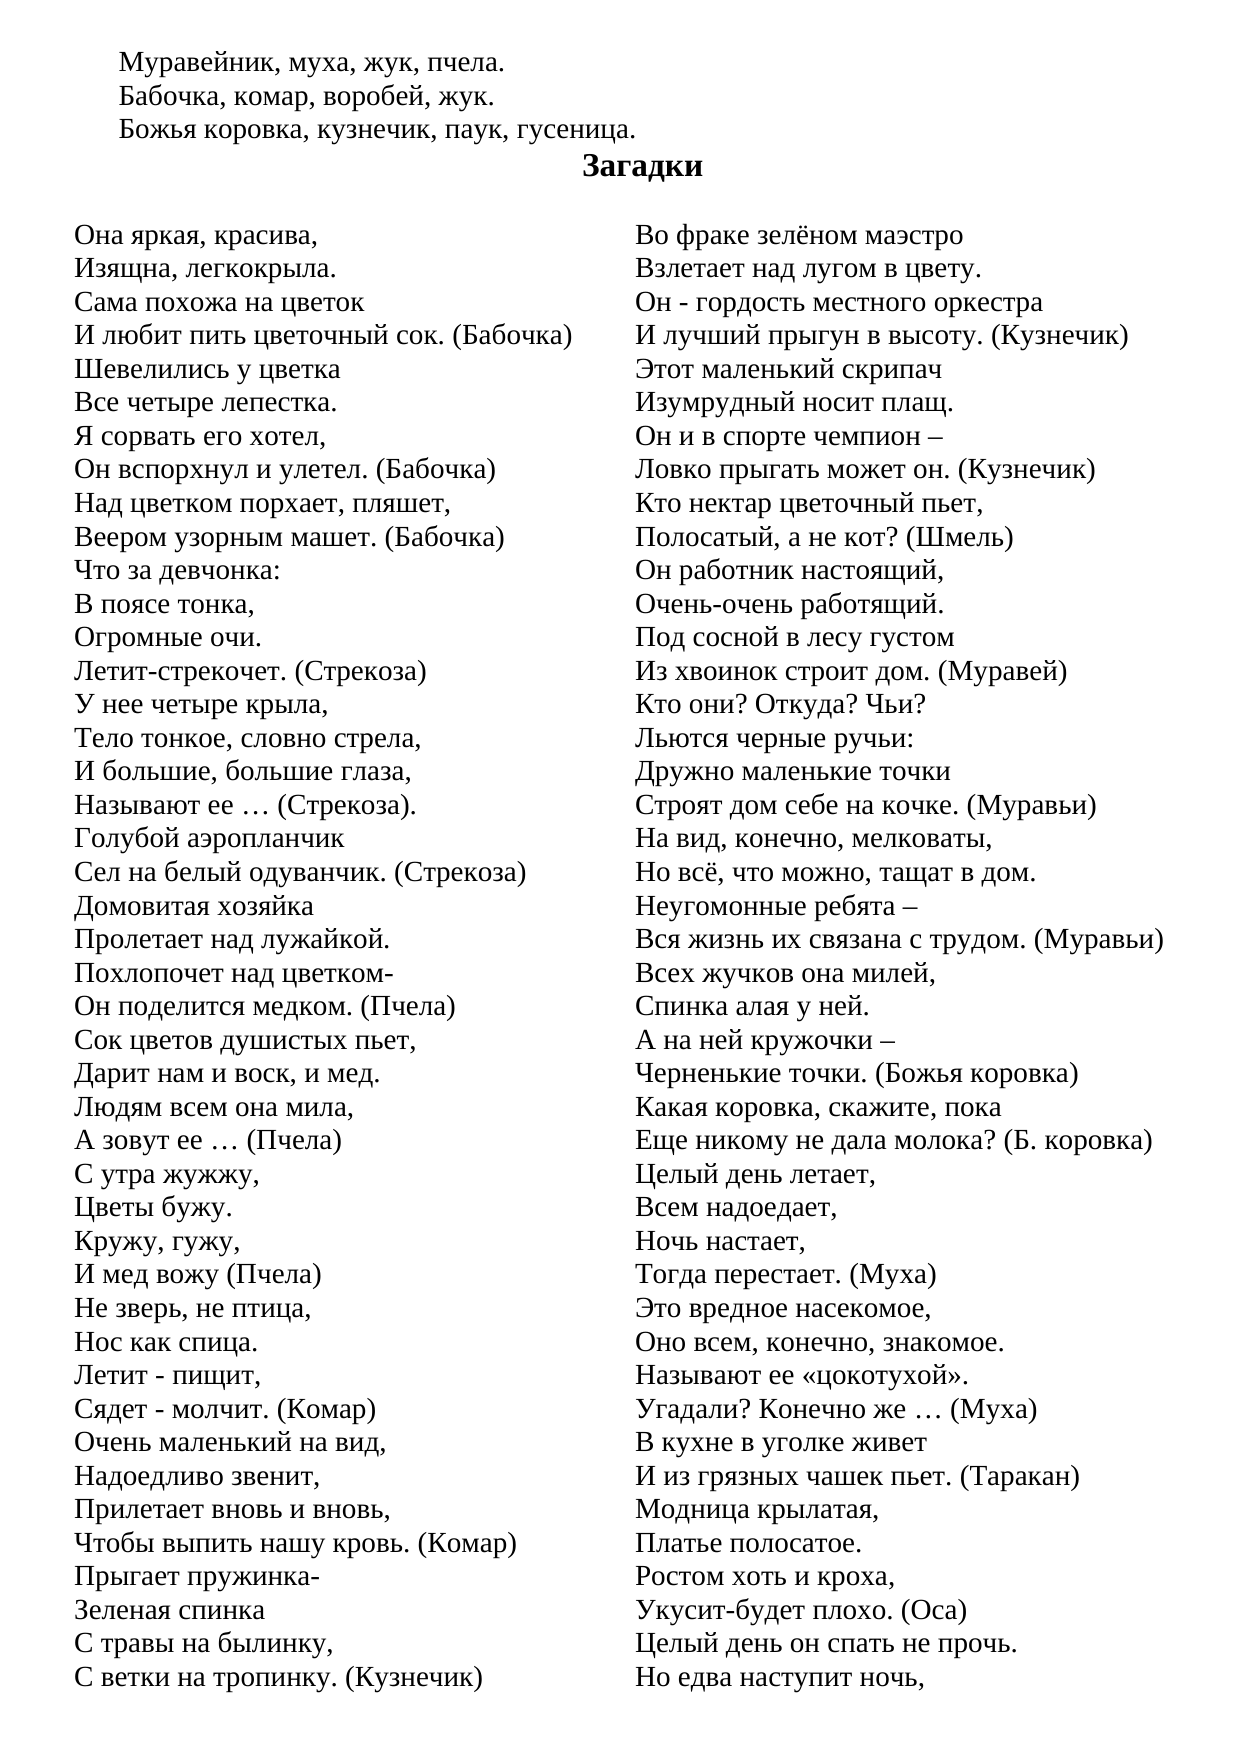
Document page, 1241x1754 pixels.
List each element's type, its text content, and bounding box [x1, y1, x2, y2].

text Пролетает над лужайкой. [74, 921, 635, 955]
text Сел на белый одуванчик. (Стрекоза) [74, 854, 635, 888]
text Он и в спорте чемпион – [635, 418, 1203, 452]
text В кухне в уголке живет [635, 1424, 1203, 1458]
text Прыгает пружинка- [74, 1558, 635, 1592]
text И из грязных чашек пьет. (Таракан) [635, 1458, 1203, 1491]
text Он вспорхнул и улетел. (Бабочка) [74, 452, 635, 485]
text Сядет - молчит. (Комар) [74, 1391, 635, 1424]
text Божья коровка, кузнечик, паук, гусеница. [89, 111, 1167, 145]
text Сок цветов душистых пьет, [74, 1022, 635, 1055]
text Укусит-будет плохо. (Оса) [635, 1592, 1203, 1626]
text Льются черные ручьи: [635, 720, 1203, 753]
text Целый день летает, [635, 1156, 1203, 1189]
text Кто нектар цветочный пьет, [635, 485, 1203, 519]
text Муравейник, муха, жук, пчела. [89, 44, 1167, 78]
text Голубой аэропланчик [74, 821, 635, 854]
text Взлетает над лугом в цвету. [635, 250, 1203, 284]
text Нос как спица. [74, 1324, 635, 1357]
text Что за девчонка: [74, 552, 635, 586]
text Он - гордость местного оркестра [635, 284, 1203, 317]
text И любит пить цветочный сок. (Бабочка) [74, 317, 635, 351]
text И лучший прыгун в высоту. (Кузнечик) [635, 317, 1203, 351]
text Черненькие точки. (Божья коровка) [635, 1055, 1203, 1089]
text В поясе тонка, [74, 586, 635, 619]
text Людям всем она мила, [74, 1089, 635, 1122]
text А на ней кружочки – [635, 1022, 1203, 1055]
text Оно всем, конечно, знакомое. [635, 1324, 1203, 1357]
text Шевелились у цветка [74, 351, 635, 384]
text Сама похожа на цветок [74, 284, 635, 317]
text Похлопочет над цветком- [74, 955, 635, 988]
text Дружно маленькие точки [635, 753, 1203, 787]
text Какая коровка, скажите, пока [635, 1089, 1203, 1122]
text Угадали? Конечно же … (Муха) [635, 1391, 1203, 1424]
text С утра жужжу, [74, 1156, 635, 1189]
text Этот маленький скрипач [635, 351, 1203, 384]
text Но едва наступит ночь, [635, 1659, 1203, 1693]
text Но всё, что можно, тащат в дом. [635, 854, 1203, 888]
text Изящна, легкокрыла. [74, 250, 635, 284]
text Не зверь, не птица, [74, 1290, 635, 1324]
text Очень-очень работящий. [635, 586, 1203, 619]
text Дарит нам и воск, и мед. [74, 1055, 635, 1089]
text Летит - пищит, [74, 1357, 635, 1391]
text Летит-стрекочет. (Стрекоза) [74, 653, 635, 686]
text Полосатый, а не кот? (Шмель) [635, 519, 1203, 552]
text Ночь настает, [635, 1223, 1203, 1257]
text Над цветком порхает, пляшет, [74, 485, 635, 519]
text Называют ее … (Стрекоза). [74, 787, 635, 821]
text Надоедливо звенит, [74, 1458, 635, 1491]
text С травы на былинку, [74, 1626, 635, 1659]
text Под сосной в лесу густом [635, 619, 1203, 653]
text Называют ее «цокотухой». [635, 1357, 1203, 1391]
text Это вредное насекомое, [635, 1290, 1203, 1324]
text Домовитая хозяйка [74, 888, 635, 921]
text Платье полосатое. [635, 1525, 1203, 1558]
text У нее четыре крыла, [74, 686, 635, 720]
text Ростом хоть и кроха, [635, 1558, 1203, 1592]
text С ветки на тропинку. (Кузнечик) [74, 1659, 635, 1693]
text Она яркая, красива, [74, 217, 635, 250]
text Ловко прыгать может он. (Кузнечик) [635, 452, 1203, 485]
text И большие, большие глаза, [74, 753, 635, 787]
text Прилетает вновь и вновь, [74, 1491, 635, 1525]
text Из хвоинок строит дом. (Муравей) [635, 653, 1203, 686]
text Спинка алая у ней. [635, 988, 1203, 1022]
text Веером узорным машет. (Бабочка) [74, 519, 635, 552]
text Изумрудный носит плащ. [635, 384, 1203, 418]
text Неугомонные ребята – [635, 888, 1203, 921]
text На вид, конечно, мелковаты, [635, 821, 1203, 854]
text Кружу, гужу, [74, 1223, 635, 1257]
text Кто они? Откуда? Чьи? [635, 686, 1203, 720]
text Модница крылатая, [635, 1491, 1203, 1525]
text Зеленая спинка [74, 1592, 635, 1626]
text Бабочка, комар, воробей, жук. [89, 78, 1167, 111]
text А зовут ее … (Пчела) [74, 1122, 635, 1156]
text Тогда перестает. (Муха) [635, 1257, 1203, 1290]
text Загадки [89, 145, 1167, 183]
text Вся жизнь их связана с трудом. (Муравьи) [635, 921, 1203, 955]
text И мед вожу (Пчела) [74, 1257, 635, 1290]
text Он работник настоящий, [635, 552, 1203, 586]
text Чтобы выпить нашу кровь. (Комар) [74, 1525, 635, 1558]
text Он поделится медком. (Пчела) [74, 988, 635, 1022]
text Целый день он спать не прочь. [635, 1626, 1203, 1659]
text Я сорвать его хотел, [74, 418, 635, 452]
text Очень маленький на вид, [74, 1424, 635, 1458]
text Тело тонкое, словно стрела, [74, 720, 635, 753]
text Всех жучков она милей, [635, 955, 1203, 988]
text Всем надоедает, [635, 1189, 1203, 1223]
text Строят дом себе на кочке. (Муравьи) [635, 787, 1203, 821]
text Все четыре лепестка. [74, 384, 635, 418]
text Еще никому не дала молока? (Б. коровка) [635, 1122, 1203, 1156]
text Огромные очи. [74, 619, 635, 653]
text Во фраке зелёном маэстро [635, 217, 1203, 250]
text Цветы бужу. [74, 1189, 635, 1223]
